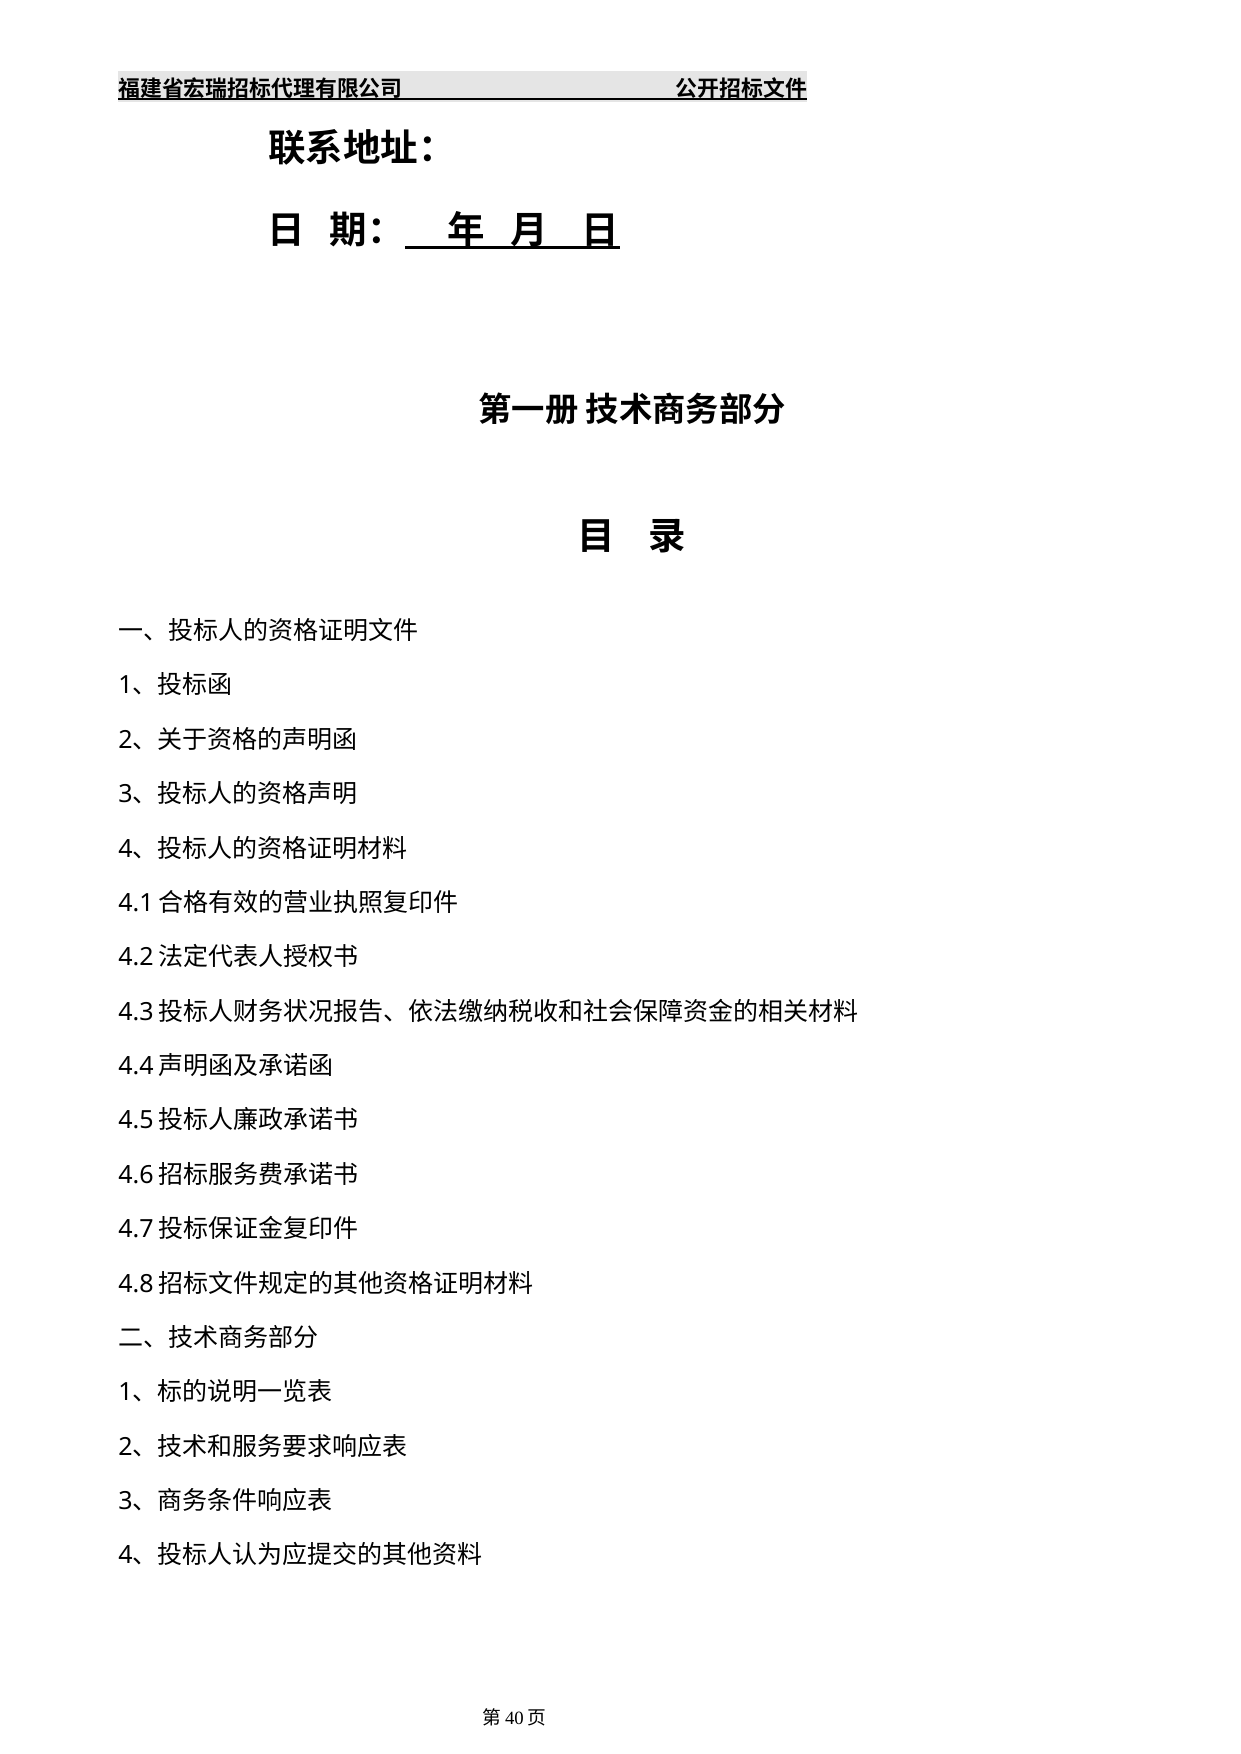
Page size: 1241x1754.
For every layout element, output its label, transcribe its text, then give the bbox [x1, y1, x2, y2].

text 1、投标函 [118, 665, 1146, 701]
text 3、商务条件响应表 [118, 1481, 1146, 1517]
text 4.2法定代表人授权书 [118, 937, 1146, 973]
text 3、投标人的资格声明 [118, 774, 1146, 810]
text 4.3投标人财务状况报告、依法缴纳税收和社会保障资金的相关材料 [118, 991, 1146, 1027]
text 4.1合格有效的营业执照复印件 [118, 882, 1146, 919]
text 第一册 技术商务部分 [118, 383, 1146, 431]
text 4.6招标服务费承诺书 [118, 1154, 1146, 1191]
text 联系地址： [118, 118, 1146, 172]
text 一、投标人的资格证明文件 [118, 611, 1146, 647]
text 2、关于资格的声明函 [118, 719, 1146, 756]
text 1、标的说明一览表 [118, 1372, 1146, 1408]
text 二、技术商务部分 [118, 1317, 1146, 1354]
text 4、投标人的资格证明材料 [118, 828, 1146, 864]
text 4.4声明函及承诺函 [118, 1046, 1146, 1082]
text 4.5投标人廉政承诺书 [118, 1100, 1146, 1136]
text 目 录 [118, 506, 1146, 561]
text 4.7投标保证金复印件 [118, 1209, 1146, 1245]
text 4.8招标文件规定的其他资格证明材料 [118, 1263, 1146, 1299]
text 4、投标人认为应提交的其他资料 [118, 1535, 1146, 1571]
text 2、技术和服务要求响应表 [118, 1426, 1146, 1462]
text 日 期： 年 月 日 [118, 199, 1146, 254]
